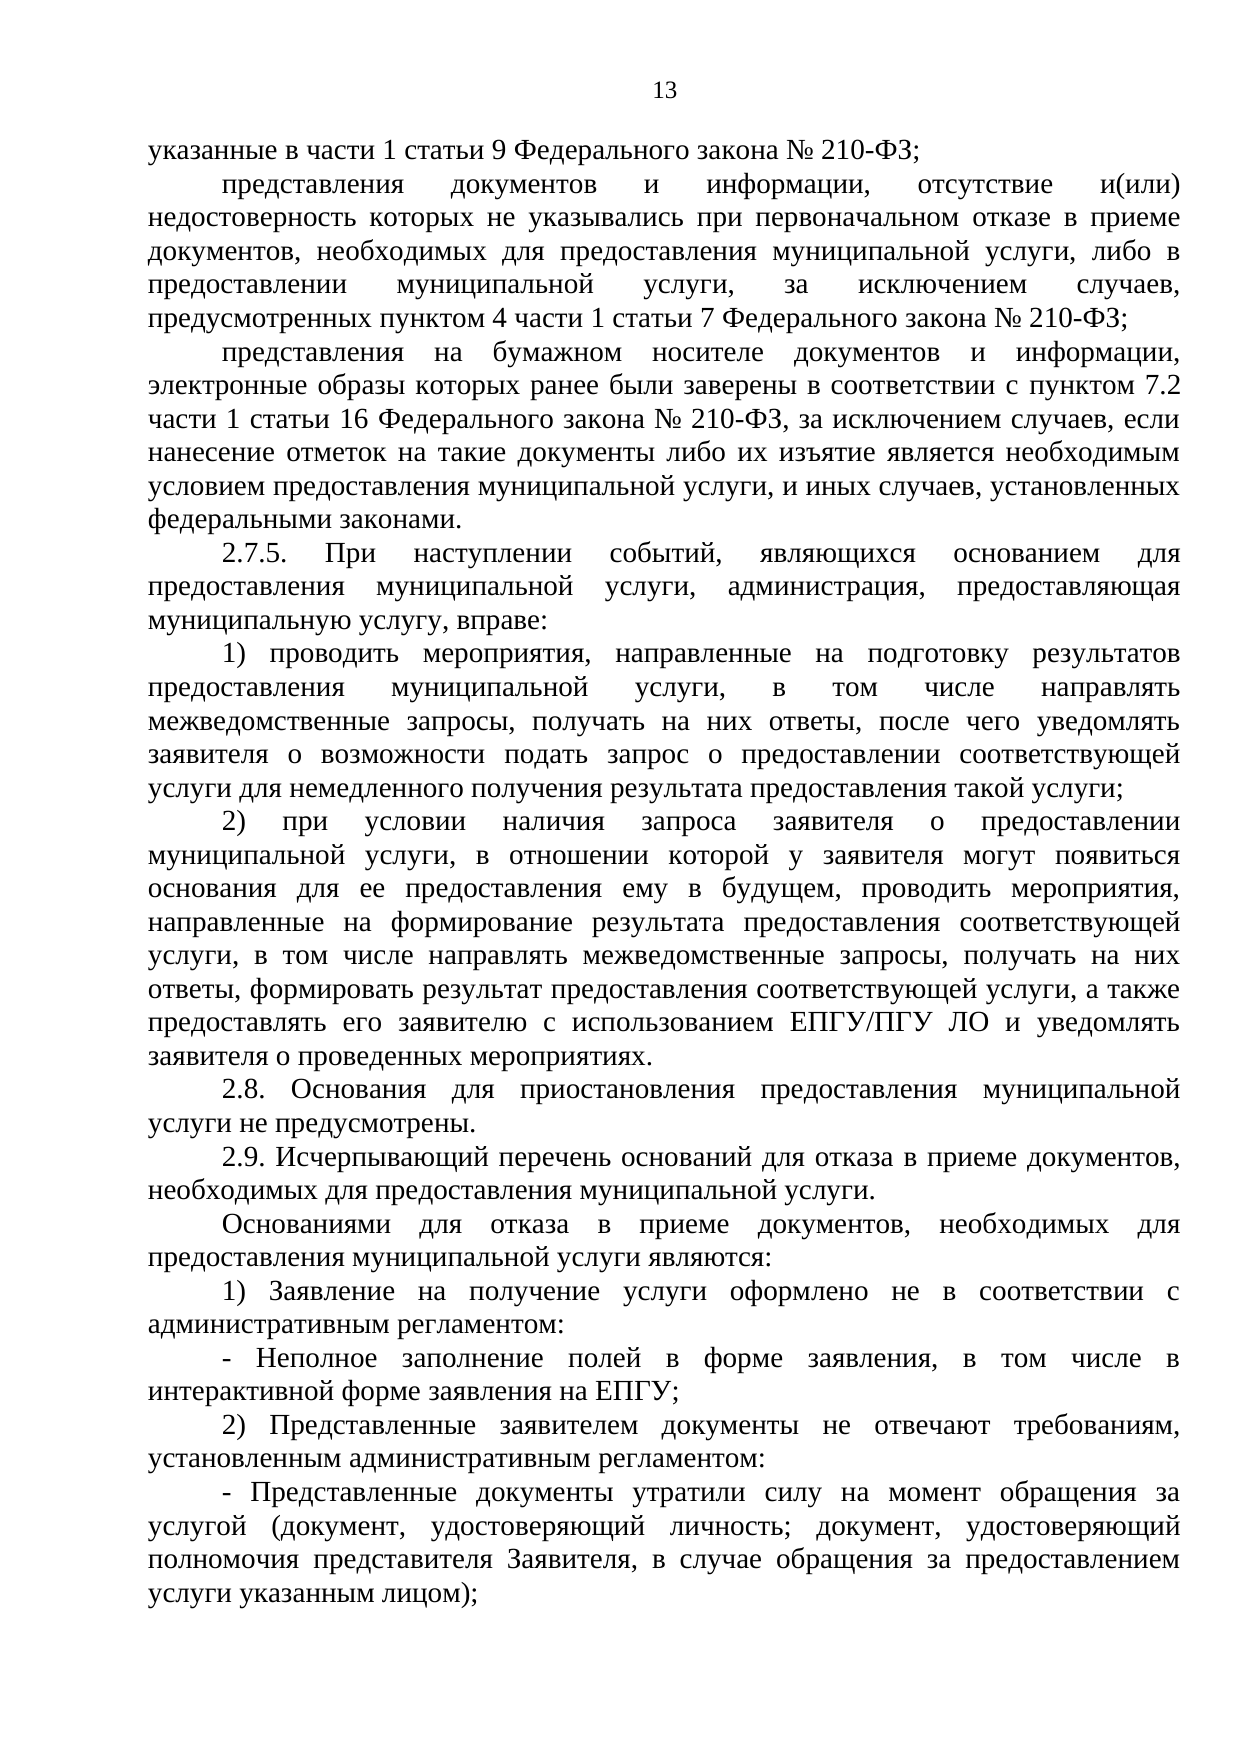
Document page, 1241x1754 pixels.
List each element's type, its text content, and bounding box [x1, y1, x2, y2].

text представления на бумажном носителе документов и информации, электронные образы которых ранее были заверены в соответствии с пунктом 7.2 части 1 статьи 16 Федерального закона № 210-ФЗ, за исключением случаев, если нанесение отметок на такие документы либо их изъятие является необходимым условием предоставления муниципальной услуги, и иных случаев, установленных федеральными законами. [148, 334, 1181, 535]
text - Неполное заполнение полей в форме заявления, в том числе в интерактивной форме заявления на ЕПГУ; [148, 1340, 1181, 1407]
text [148, 132, 1181, 166]
text - Представленные документы утратили силу на момент обращения за услугой (документ, удостоверяющий личность; документ, удостоверяющий полномочия представителя Заявителя, в случае обращения за предоставлением услуги указанным лицом); [148, 1474, 1181, 1608]
text Основаниями для отказа в приеме документов, необходимых для предоставления муниципальной услуги являются: [148, 1206, 1181, 1273]
text 2.7.5. При наступлении событий, являющихся основанием для предоставления муниципальной услуги, администрация, предоставляющая муниципальную услугу, вправе: [148, 535, 1181, 636]
text 2.9. Исчерпывающий перечень оснований для отказа в приеме документов, необходимых для предоставления муниципальной услуги. [148, 1139, 1181, 1206]
text представления документов и информации, отсутствие и(или) недостоверность которых не указывались при первоначальном отказе в приеме документов, необходимых для предоставления муниципальной услуги, либо в предоставлении муниципальной услуги, за исключением случаев, предусмотренных пунктом 4 части 1 статьи 7 Федерального закона № 210-ФЗ; [148, 166, 1181, 334]
text 2.8. Основания для приостановления предоставления муниципальной услуги не предусмотрены. [148, 1072, 1181, 1139]
text 2) Представленные заявителем документы не отвечают требованиям, установленным административным регламентом: [148, 1407, 1181, 1474]
text 2) при условии наличия запроса заявителя о предоставлении муниципальной услуги, в отношении которой у заявителя могут появиться основания для ее предоставления ему в будущем, проводить мероприятия, направленные на формирование результата предоставления соответствующей услуги, в том числе направлять межведомственные запросы, получать на них ответы, формировать результат предоставления соответствующей услуги, а также предоставлять его заявителю с использованием ЕПГУ/ПГУ ЛО и уведомлять заявителя о проведенных мероприятиях. [148, 803, 1181, 1072]
text 1) Заявление на получение услуги оформлено не в соответствии с административным регламентом: [148, 1273, 1181, 1340]
text 1) проводить мероприятия, направленные на подготовку результатов предоставления муниципальной услуги, в том числе направлять межведомственные запросы, получать на них ответы, после чего уведомлять заявителя о возможности подать запрос о предоставлении соответствующей услуги для немедленного получения результата предоставления такой услуги; [148, 636, 1181, 803]
